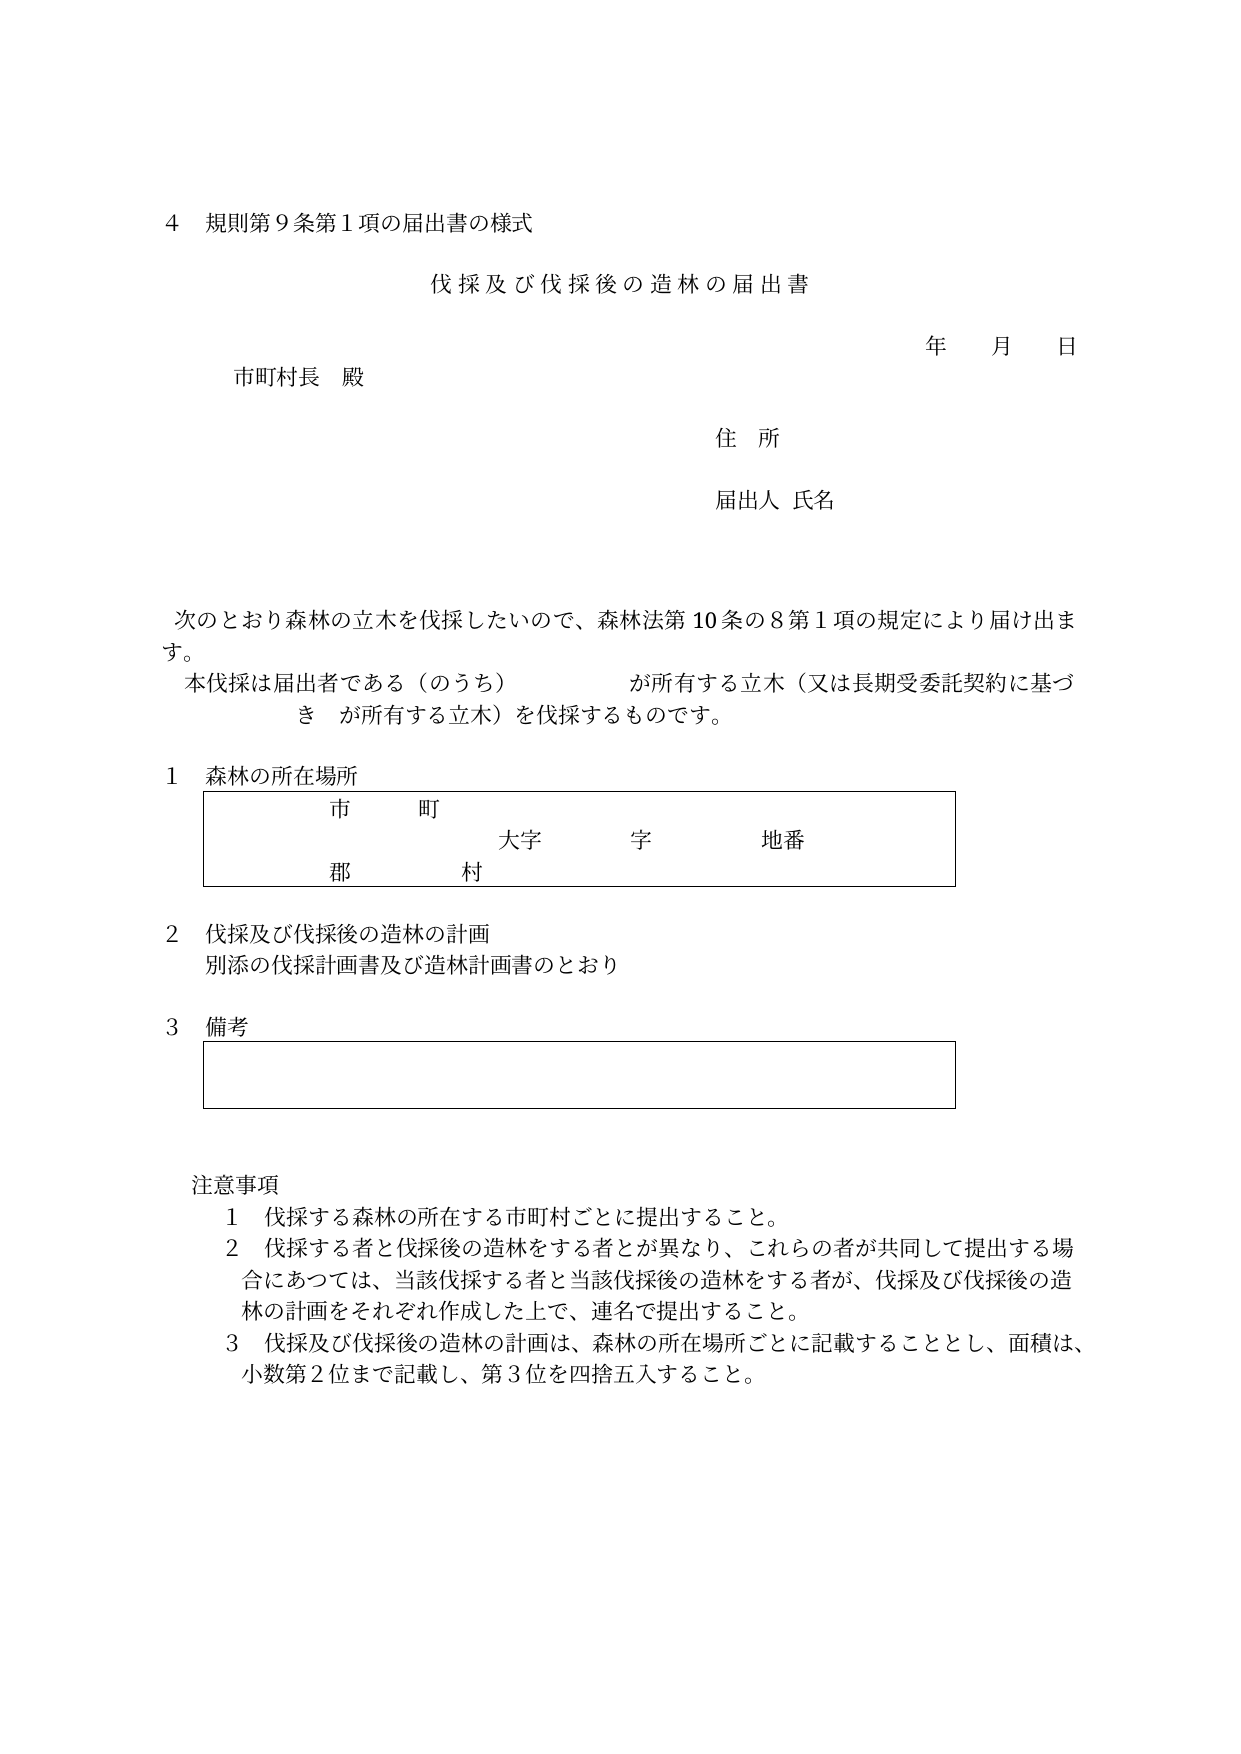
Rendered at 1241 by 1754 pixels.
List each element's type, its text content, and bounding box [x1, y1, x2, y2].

table_header [204, 1042, 955, 1108]
text 市町村長 殿 [162, 360, 1079, 392]
table_header 市 町 大字 字 地番 郡 村 [204, 792, 955, 886]
text 次のとおり森林の立木を伐採したいので、森林法第10条の８第１項の規定により届け出ます。 [162, 604, 1079, 667]
text ２ 伐採する者と伐採後の造林をする者とが異なり、これらの者が共同して提出する場合にあつては、当該伐採する者と当該伐採後の造林をする者が、伐採及び伐採後の造林の計画をそれぞれ作成した上で、連名で提出すること。 [221, 1231, 1079, 1326]
text 届出人 氏名 [537, 483, 1079, 514]
text 年 月 日 [162, 329, 1079, 360]
text １ 森林の所在場所 [162, 759, 1079, 791]
text 住 所 [537, 422, 1079, 453]
text 別添の伐採計画書及び造林計画書のとおり [162, 948, 1079, 980]
text 伐 採 及 び 伐 採 後 の 造 林 の 届 出 書 [162, 268, 1079, 299]
text １ 伐採する森林の所在する市町村ごとに提出すること。 [221, 1200, 1079, 1231]
text ４ 規則第９条第１項の届出書の様式 [162, 206, 1079, 238]
text ３ 伐採及び伐採後の造林の計画は、森林の所在場所ごとに記載することとし、面積は、小数第２位まで記載し、第３位を四捨五入すること。 [221, 1326, 1079, 1389]
text 本伐採は届出者である（のうち） が所有する立木（又は長期受委託契約に基づき が所有する立木）を伐採するものです。 [162, 667, 1079, 729]
text 注意事項 [191, 1168, 1079, 1200]
text ３ 備考 [162, 1010, 1079, 1041]
text ２ 伐採及び伐採後の造林の計画 [162, 917, 1079, 948]
